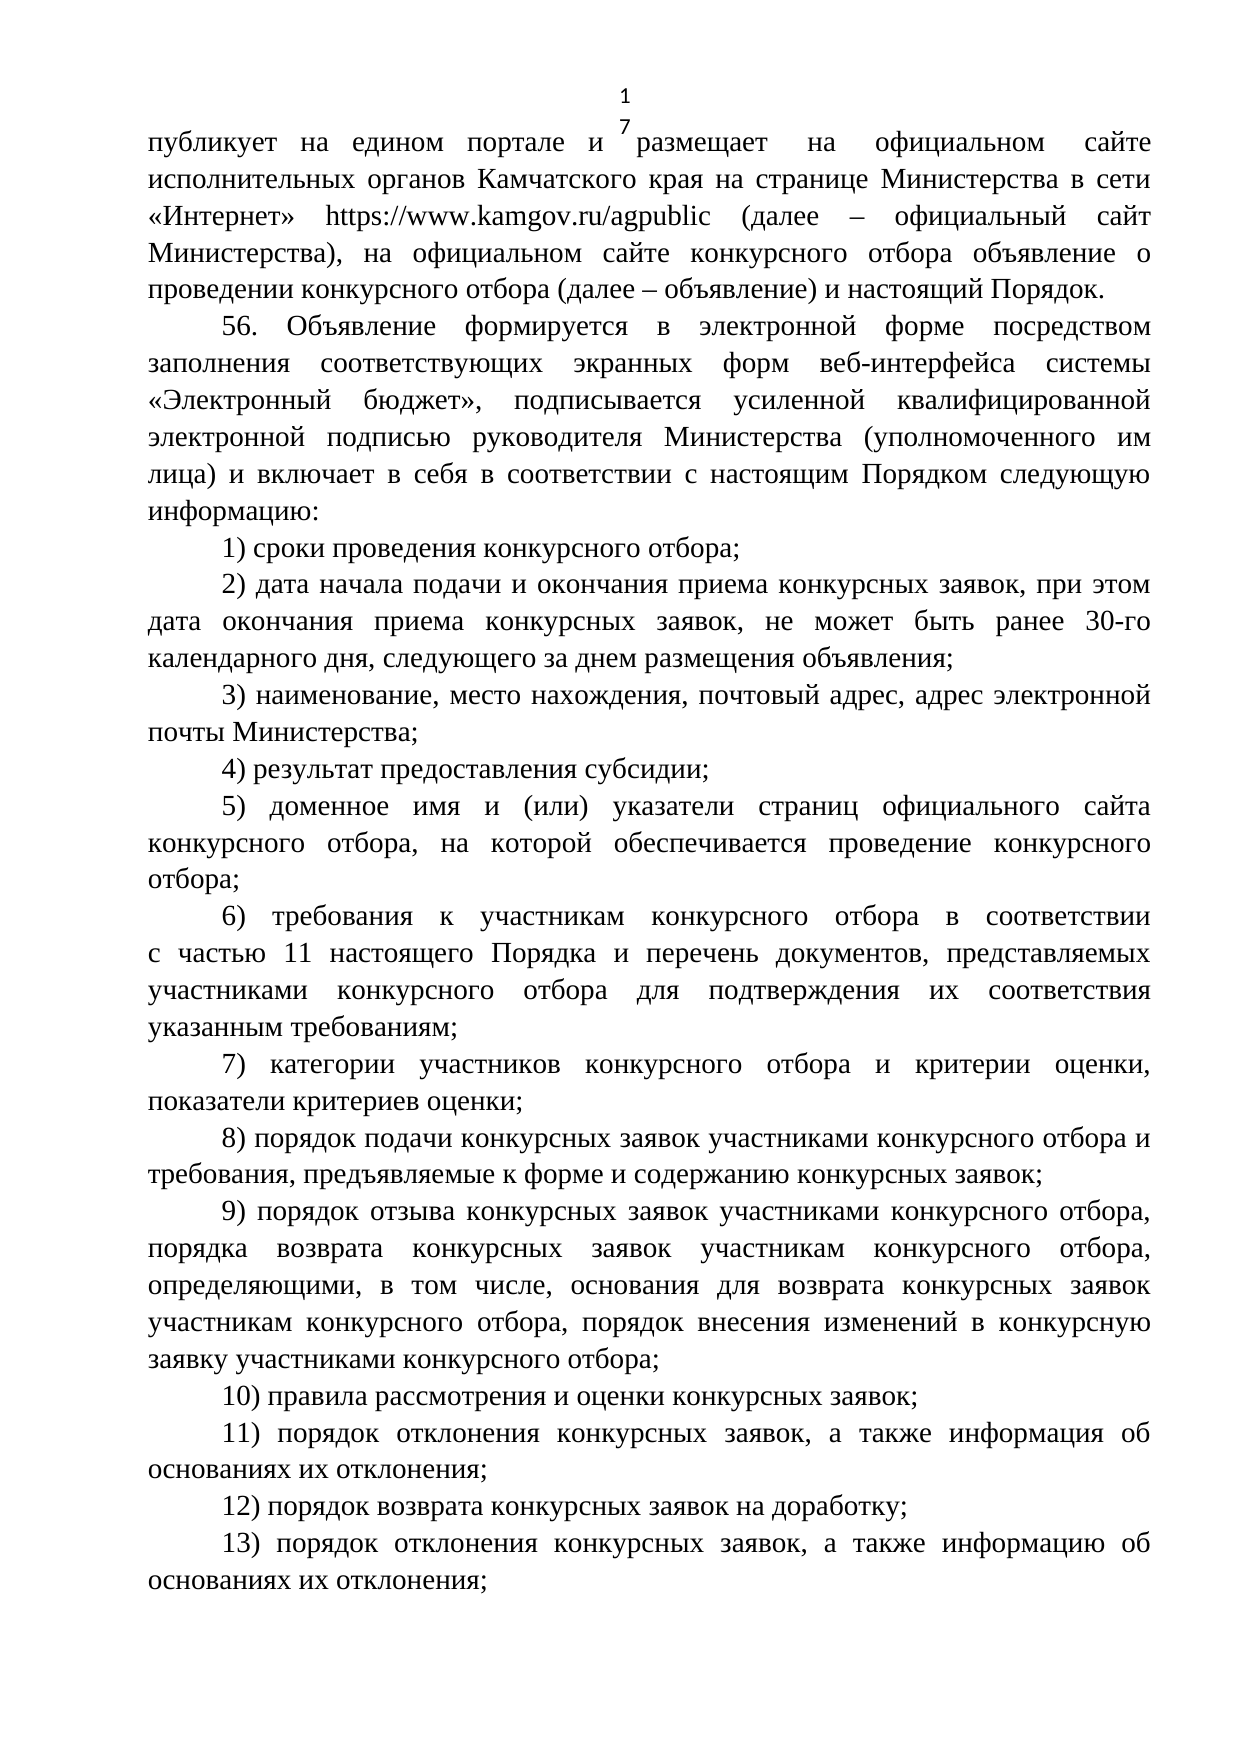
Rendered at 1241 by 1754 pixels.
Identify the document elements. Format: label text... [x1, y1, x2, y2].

text 7) категории участников конкурсного отбора и критерии оценки, показатели критериев оценки; [148, 1046, 1152, 1116]
text 12) порядок возврата конкурсных заявок на доработку; [148, 1488, 1152, 1522]
text 8) порядок подачи конкурсных заявок участниками конкурсного отбора и требования, предъявляемые к форме и содержанию конкурсных заявок; [148, 1120, 1152, 1190]
text 1) сроки проведения конкурсного отбора; [148, 530, 1152, 563]
text 56. Объявление формируется в электронной форме посредством заполнения соответствующих экранных форм веб-интерфейса системы «Электронный бюджет», подписывается усиленной квалифицированной электронной подписью руководителя Министерства (уполномоченного им лица) и включает в себя в соответствии с настоящим Порядком следующую информацию: [148, 308, 1152, 526]
text 9) порядок отзыва конкурсных заявок участниками конкурсного отбора, порядка возврата конкурсных заявок участникам конкурсного отбора, определяющими, в том числе, основания для возврата конкурсных заявок участникам конкурсного отбора, порядок внесения изменений в конкурсную заявку участниками конкурсного отбора; [148, 1193, 1152, 1374]
text 11) порядок отклонения конкурсных заявок, а также информация об основаниях их отклонения; [148, 1415, 1152, 1485]
text 2) дата начала подачи и окончания приема конкурсных заявок, при этом дата окончания приема конкурсных заявок, не может быть ранее 30-го календарного дня, следующего за днем размещения объявления; [148, 567, 1152, 674]
text 6) требования к участникам конкурсного отбора в соответствии с частью 11 настоящего Порядка и перечень документов, представляемых участниками конкурсного отбора для подтверждения их соответствия указанным требованиям; [148, 898, 1152, 1043]
text 3) наименование, место нахождения, почтовый адрес, адрес электронной почты Министерства; [148, 677, 1152, 748]
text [148, 124, 1152, 305]
text 10) правила рассмотрения и оценки конкурсных заявок; [148, 1378, 1152, 1411]
text 5) доменное имя и (или) указатели страниц официального сайта конкурсного отбора, на которой обеспечивается проведение конкурсного отбора; [148, 788, 1152, 895]
text 13) порядок отклонения конкурсных заявок, а также информацию об основаниях их отклонения; [148, 1525, 1152, 1596]
text 4) результат предоставления субсидии; [148, 751, 1152, 784]
